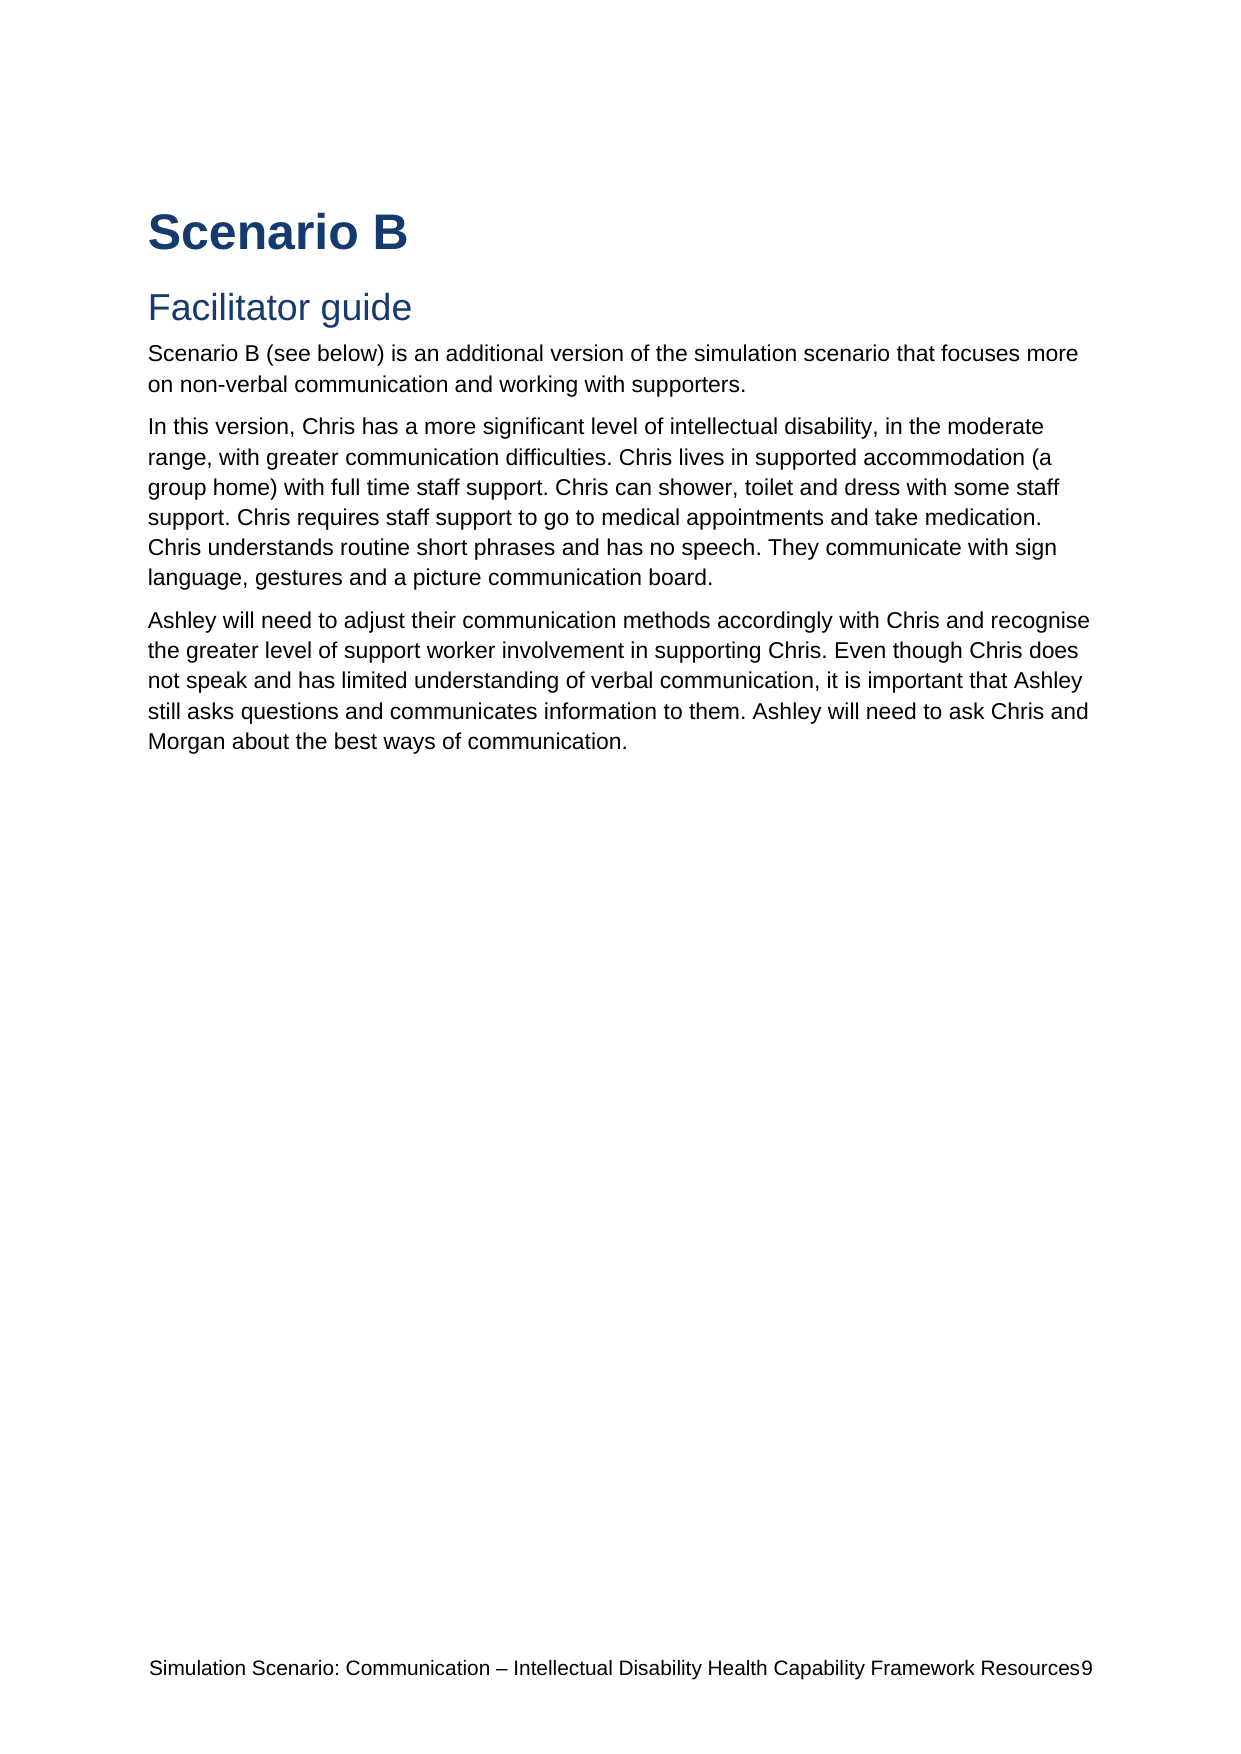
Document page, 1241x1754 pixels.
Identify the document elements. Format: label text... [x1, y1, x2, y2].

subtitle Facilitator guide [148, 285, 1092, 328]
subtitle Scenario B [148, 202, 1092, 260]
text Scenario B (see below) is an additional version of the simulation scenario that focuses more on non-verbal communication and working with supporters. [148, 340, 1092, 397]
text In this version, Chris has a more significant level of intellectual disability, in the moderate range, with greater communication difficulties. Chris lives in supported accommodation (a group home) with full time staff support. Chris can shower, toilet and dress with some staff support. Chris requires staff support to go to medical appointments and take medication. Chris understands routine short phrases and has no speech. They communicate with sign language, gestures and a picture communication board. [148, 413, 1092, 591]
text Ashley will need to adjust their communication methods accordingly with Chris and recognise the greater level of support worker involvement in supporting Chris. Even though Chris does not speak and has limited understanding of verbal communication, it is important that Ashley still asks questions and communicates information to them. Ashley will need to ask Chris and Morgan about the best ways of communication. [148, 607, 1092, 754]
